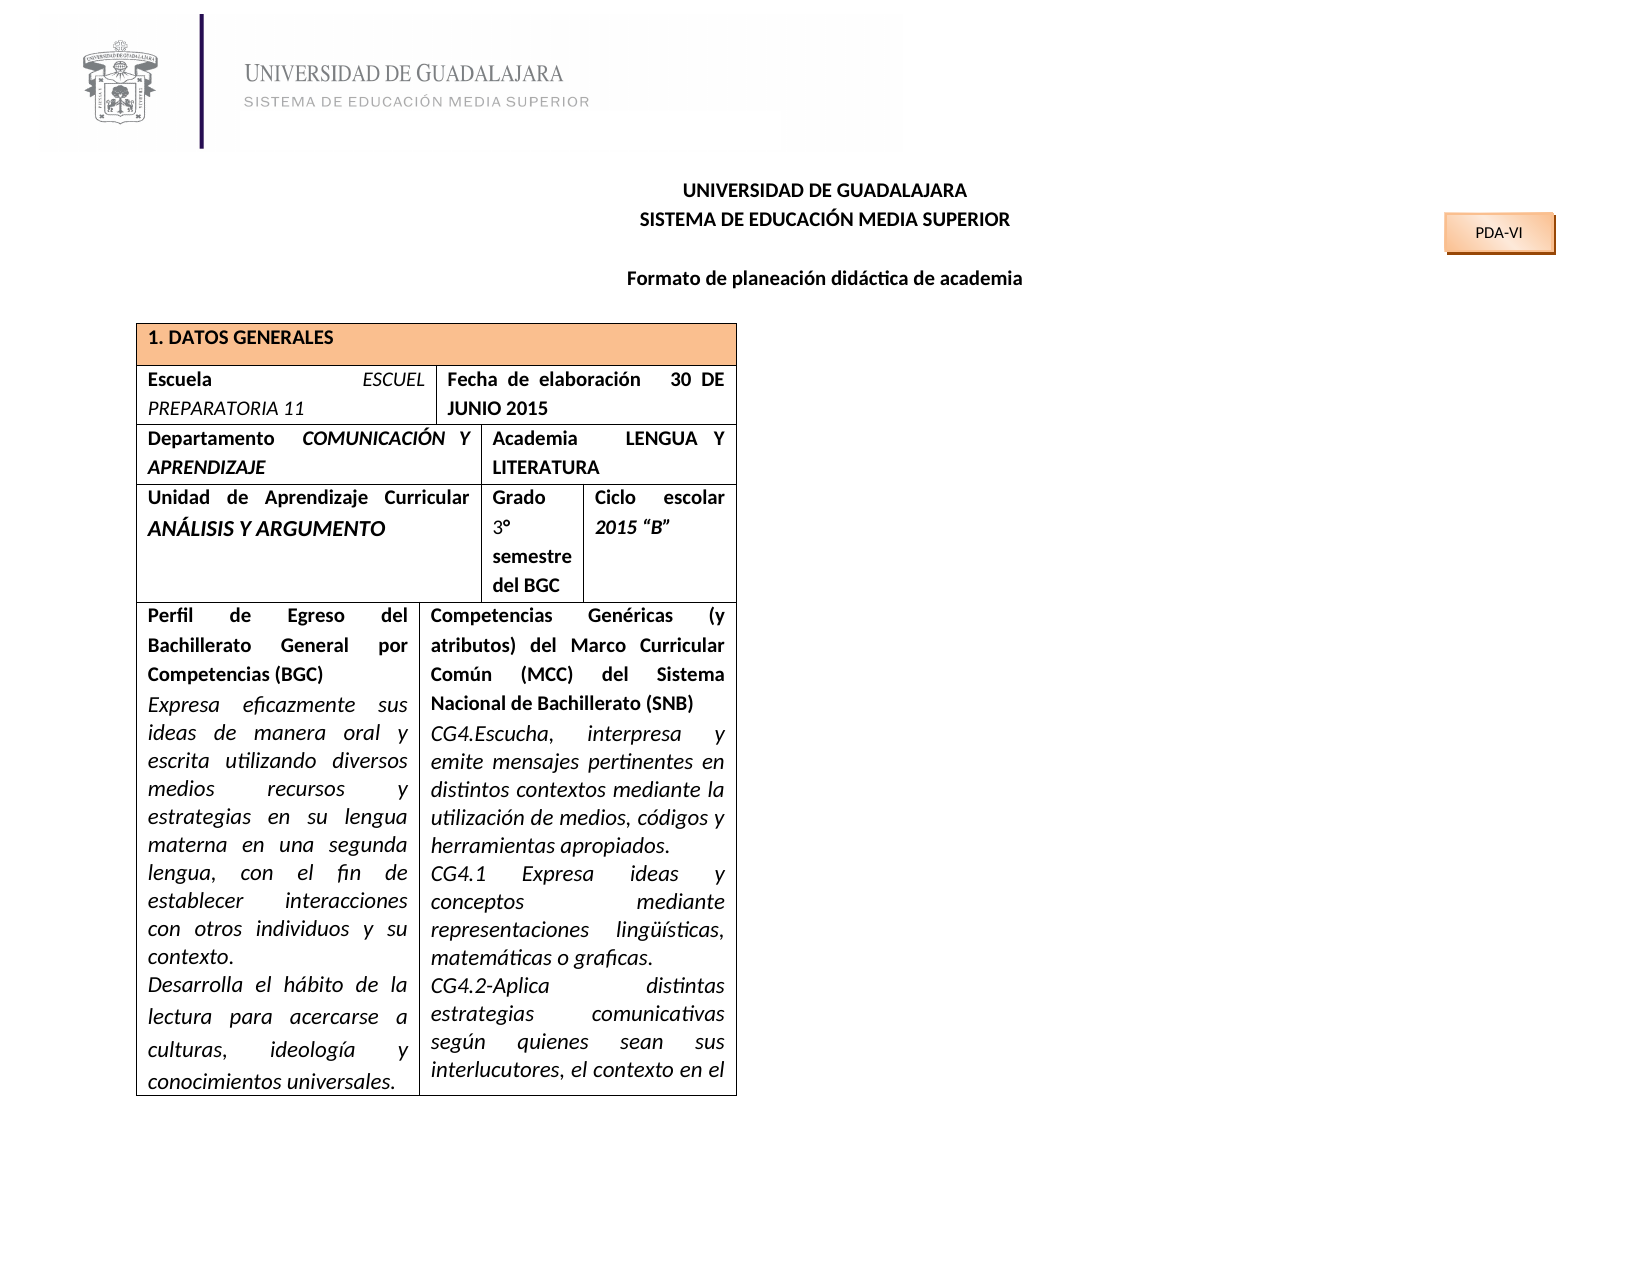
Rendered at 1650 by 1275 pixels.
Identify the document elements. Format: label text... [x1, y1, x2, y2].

table_cell Academia LENGUA Y LITERATURA [482, 425, 736, 484]
table_header 1. DATOS GENERALES [137, 324, 736, 365]
table_cell Ciclo escolar 2015 “B” [584, 485, 736, 602]
text SISTEMA DE EDUCACIÓN MEDIA SUPERIOR [148, 206, 1502, 232]
table_cell Grado 3° semestre del BGC [482, 485, 583, 602]
text UNIVERSIDAD DE GUADALAJARA [148, 177, 1502, 203]
table_cell Escuela ESCUEL PREPARATORIA 11 [137, 366, 436, 424]
table_cell Unidad de Aprendizaje Curricular ANÁLISIS Y ARGUMENTO [137, 485, 481, 602]
table_cell Departamento COMUNICACIÓN Y APRENDIZAJE [137, 425, 481, 484]
table_cell Fecha de elaboración 30 DE JUNIO 2015 [437, 366, 736, 424]
picture [39, 14, 904, 152]
text Formato de planeación didáctica de academia [148, 265, 1502, 290]
